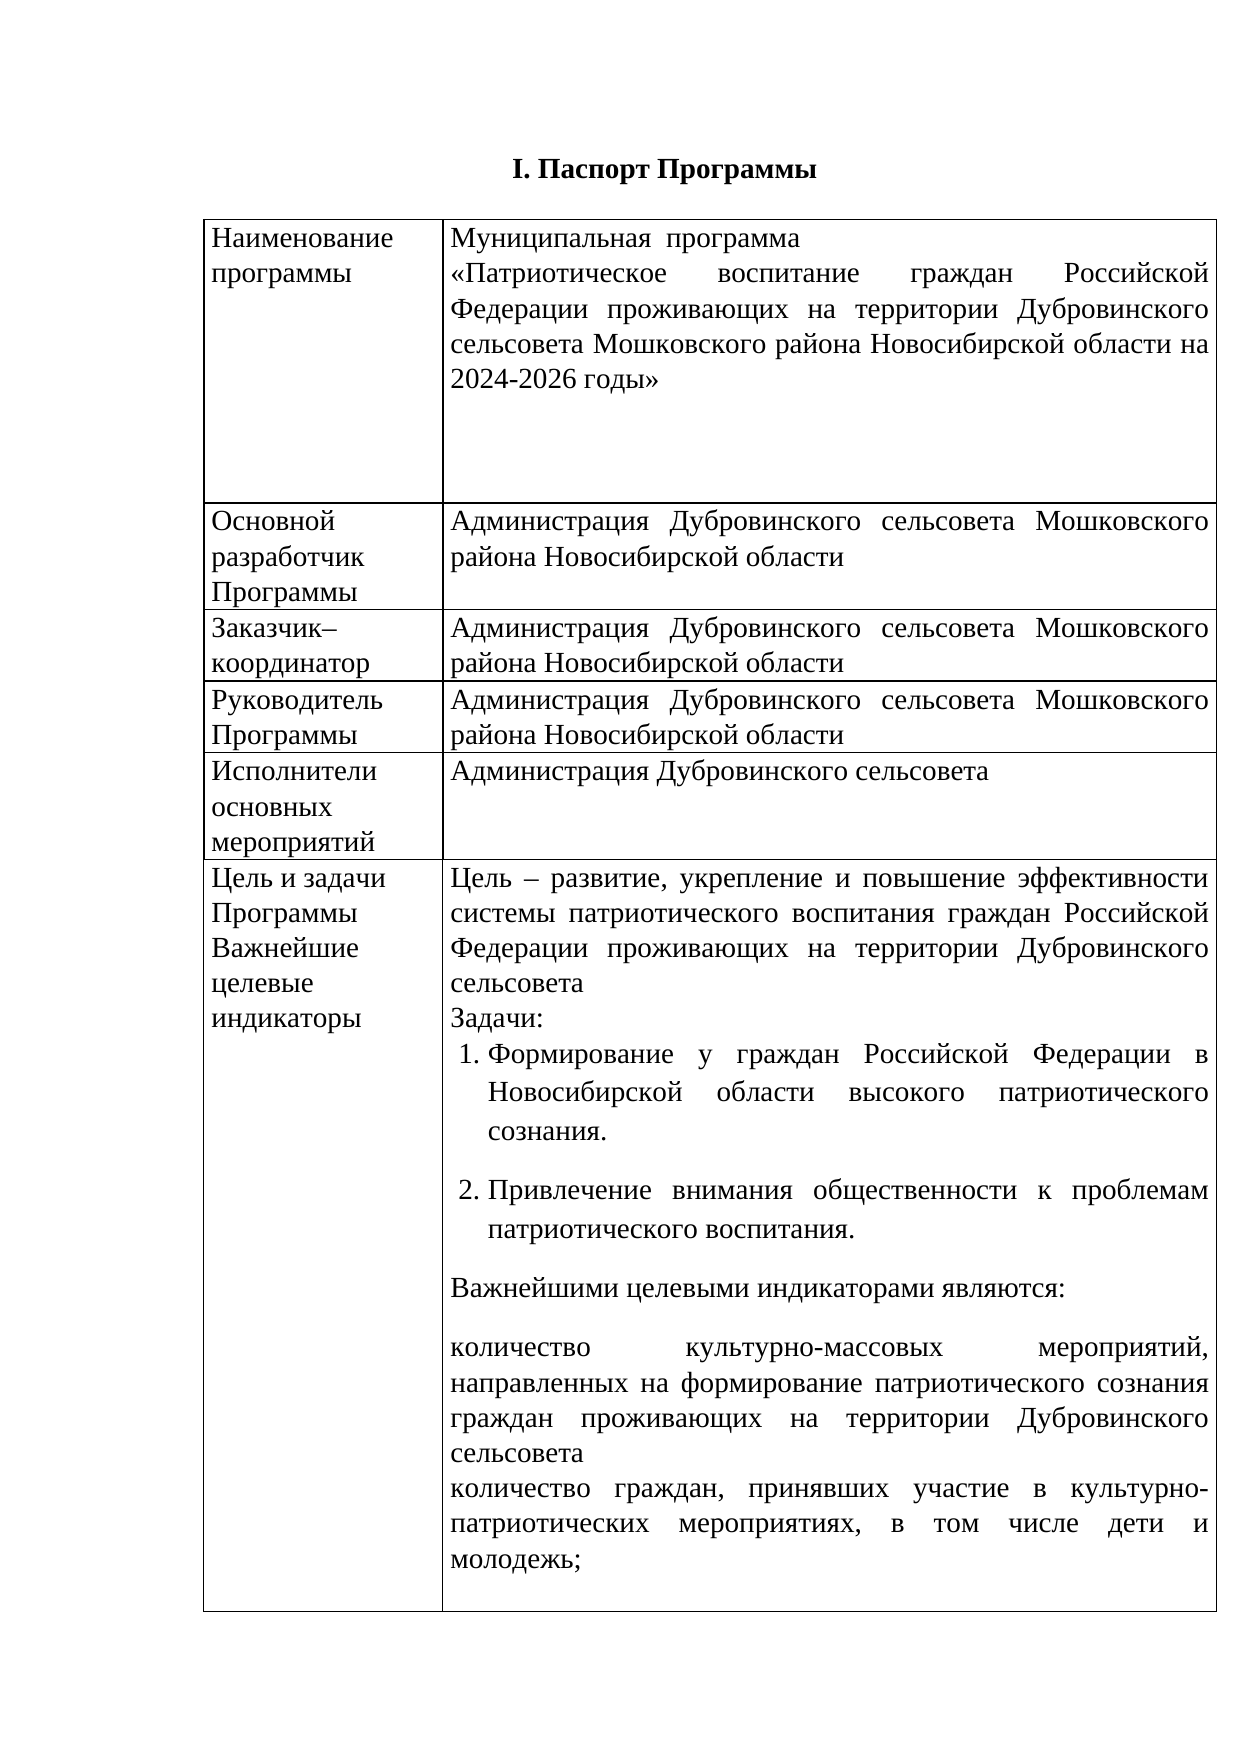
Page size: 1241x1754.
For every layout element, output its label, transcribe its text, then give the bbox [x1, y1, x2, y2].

table_cell Администрация Дубровинского сельсовета [444, 753, 1216, 859]
table_cell Администрация Дубровинского сельсовета Мошковского района Новосибирской области [444, 610, 1216, 680]
table_header Муниципальная программа «Патриотическое воспитание граждан Российской Федерации проживающих на территории Дубровинского сельсовета Мошковского района Новосибирской области на 2024-2026 годы» [444, 220, 1216, 502]
table_cell Администрация Дубровинского сельсовета Мошковского района Новосибирской области [444, 504, 1216, 609]
table_cell Руководитель Программы [205, 682, 442, 752]
table_cell Основной разработчик Программы [205, 504, 442, 609]
table_cell Цель – развитие, укрепление и повышение эффективности системы патриотического воспитания граждан Российской Федерации проживающих на территории Дубровинского сельсовета Задачи: Формирование у граждан Российской Федерации в Новосибирской области высокого патриотического сознания. Привлечение внимания общественности к проблемам патриотического воспитания. Важнейшими целевыми индикаторами являются: количество культурно-массовых мероприятий, направленных на формирование патриотического сознания граждан проживающих на территории Дубровинского сельсовета количество граждан, принявших участие в культурно-патриотических мероприятиях, в том числе дети и молодежь; [443, 860, 1216, 1611]
table_cell Заказчик–координатор [205, 610, 442, 680]
table_cell Администрация Дубровинского сельсовета Мошковского района Новосибирской области [444, 682, 1216, 752]
table_cell Исполнители основных мероприятий [205, 753, 442, 859]
text I. Паспорт Программы [177, 152, 1152, 185]
table_cell Цель и задачи Программы Важнейшие целевые индикаторы [204, 860, 442, 1611]
table_header Наименование программы [205, 220, 442, 502]
